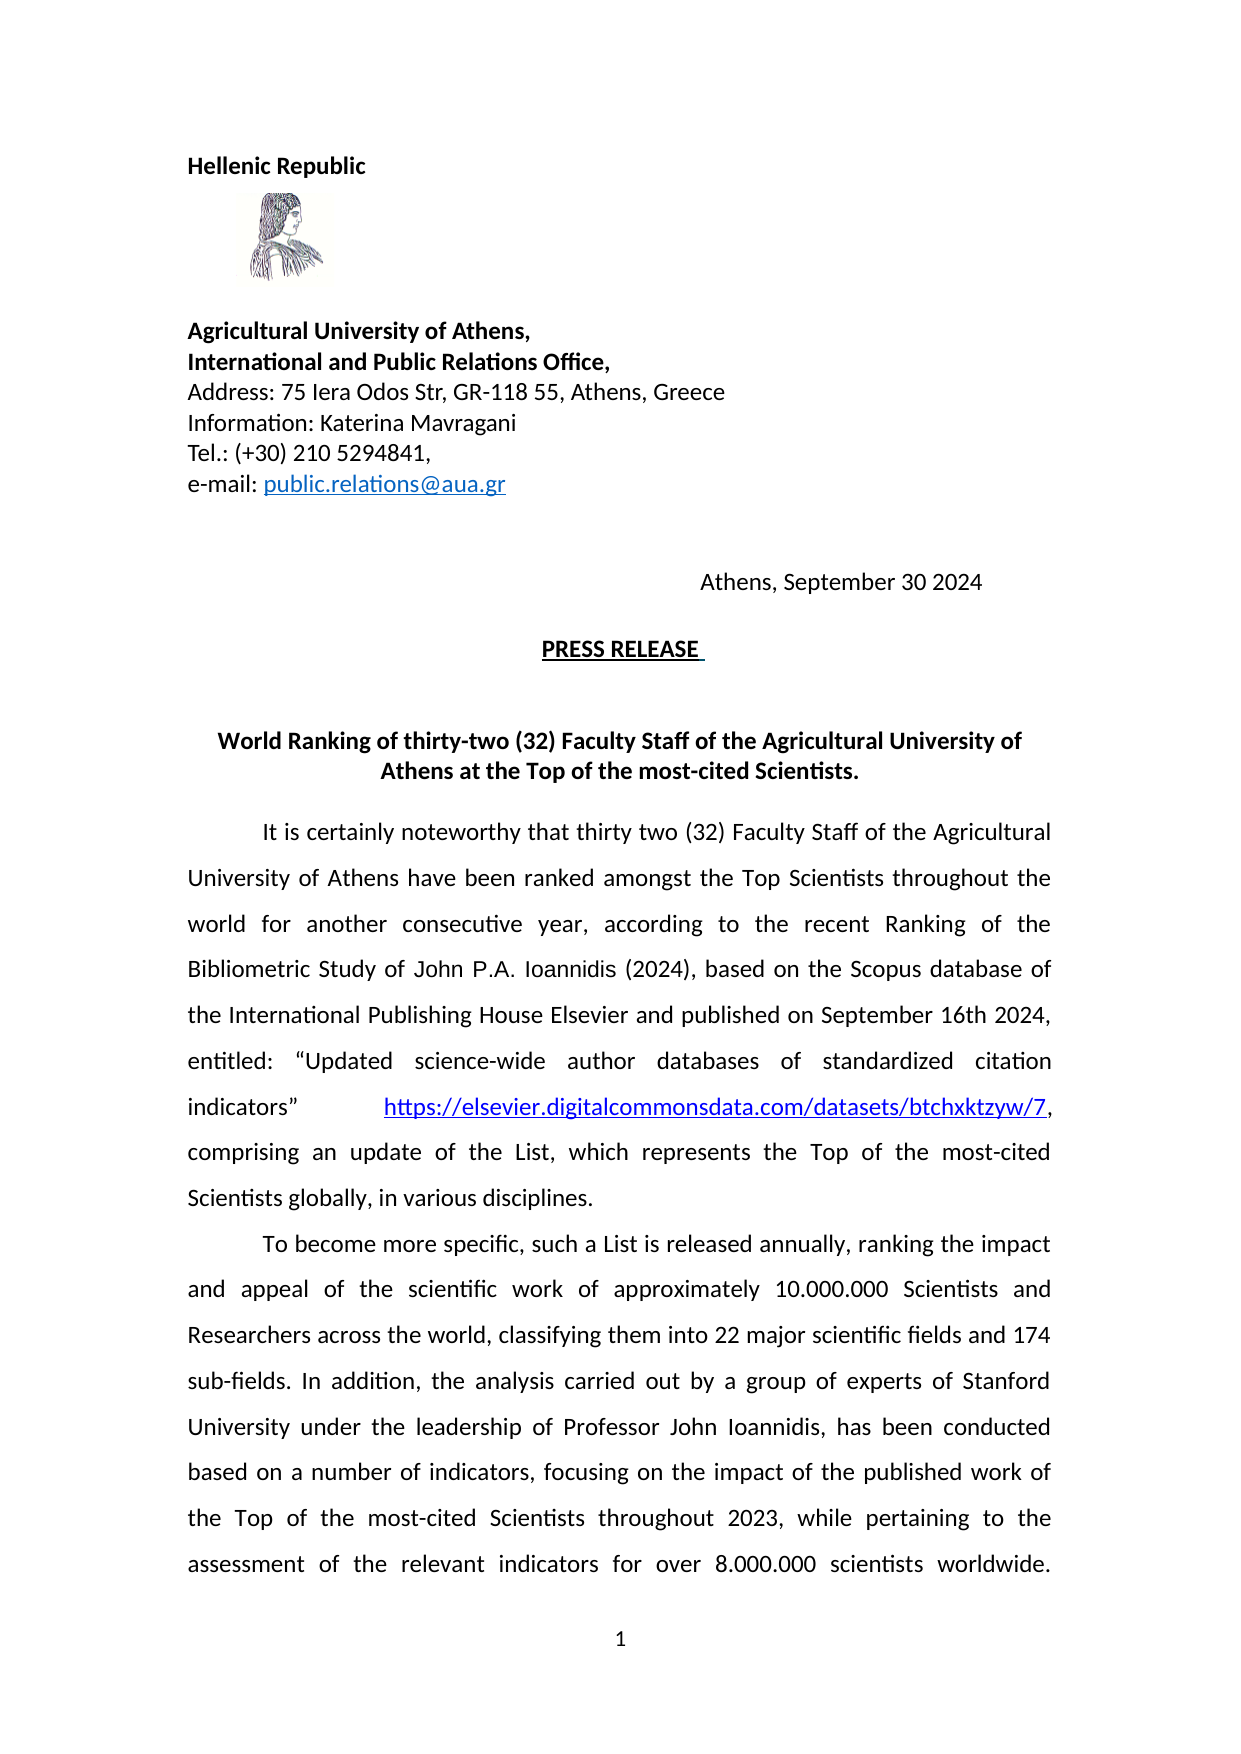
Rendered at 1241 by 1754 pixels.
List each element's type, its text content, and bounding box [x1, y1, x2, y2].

text Athens, September 30 2024 [187, 566, 1053, 596]
text Tel.: (+30) 210 5294841, [187, 437, 1053, 468]
text International and Public Relations Office, [187, 346, 1053, 376]
text It is certainly noteworthy that thirty two (32) Faculty Staff of the Agricultural University of Athens have been ranked amongst the Top Scientists throughout the world for another consecutive year, according to the recent Ranking of the Bibliometric Study of John P.A. Ioannidis (2024), based on the Scopus database of the International Publishing House Elsevier and published on September 16th 2024, entitled: “Updated science-wide author databases of standardized citation indicators” https://elsevier.digitalcommonsdata.com/datasets/btchxktzyw/7, comprising an update of the List, which represents the Top of the most-cited Scientists globally, in various disciplines. [187, 816, 1053, 1213]
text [187, 1228, 1053, 1578]
text Hellenic Republic [187, 150, 1053, 181]
text World Ranking of thirty-two (32) Faculty Staff of the Agricultural University of Athens at the Top of the most-cited Scientists. [187, 725, 1053, 786]
text e-mail: public.relations@aua.gr [187, 468, 1053, 498]
text Address: 75 Iera Odos Str, GR-118 55, Athens, Greece [187, 376, 1053, 407]
picture [236, 193, 335, 287]
text Information: Katerina Mavragani [187, 407, 1053, 437]
text Agricultural University of Athens, [187, 315, 1053, 346]
text PRESS RELEASE [187, 633, 1053, 664]
